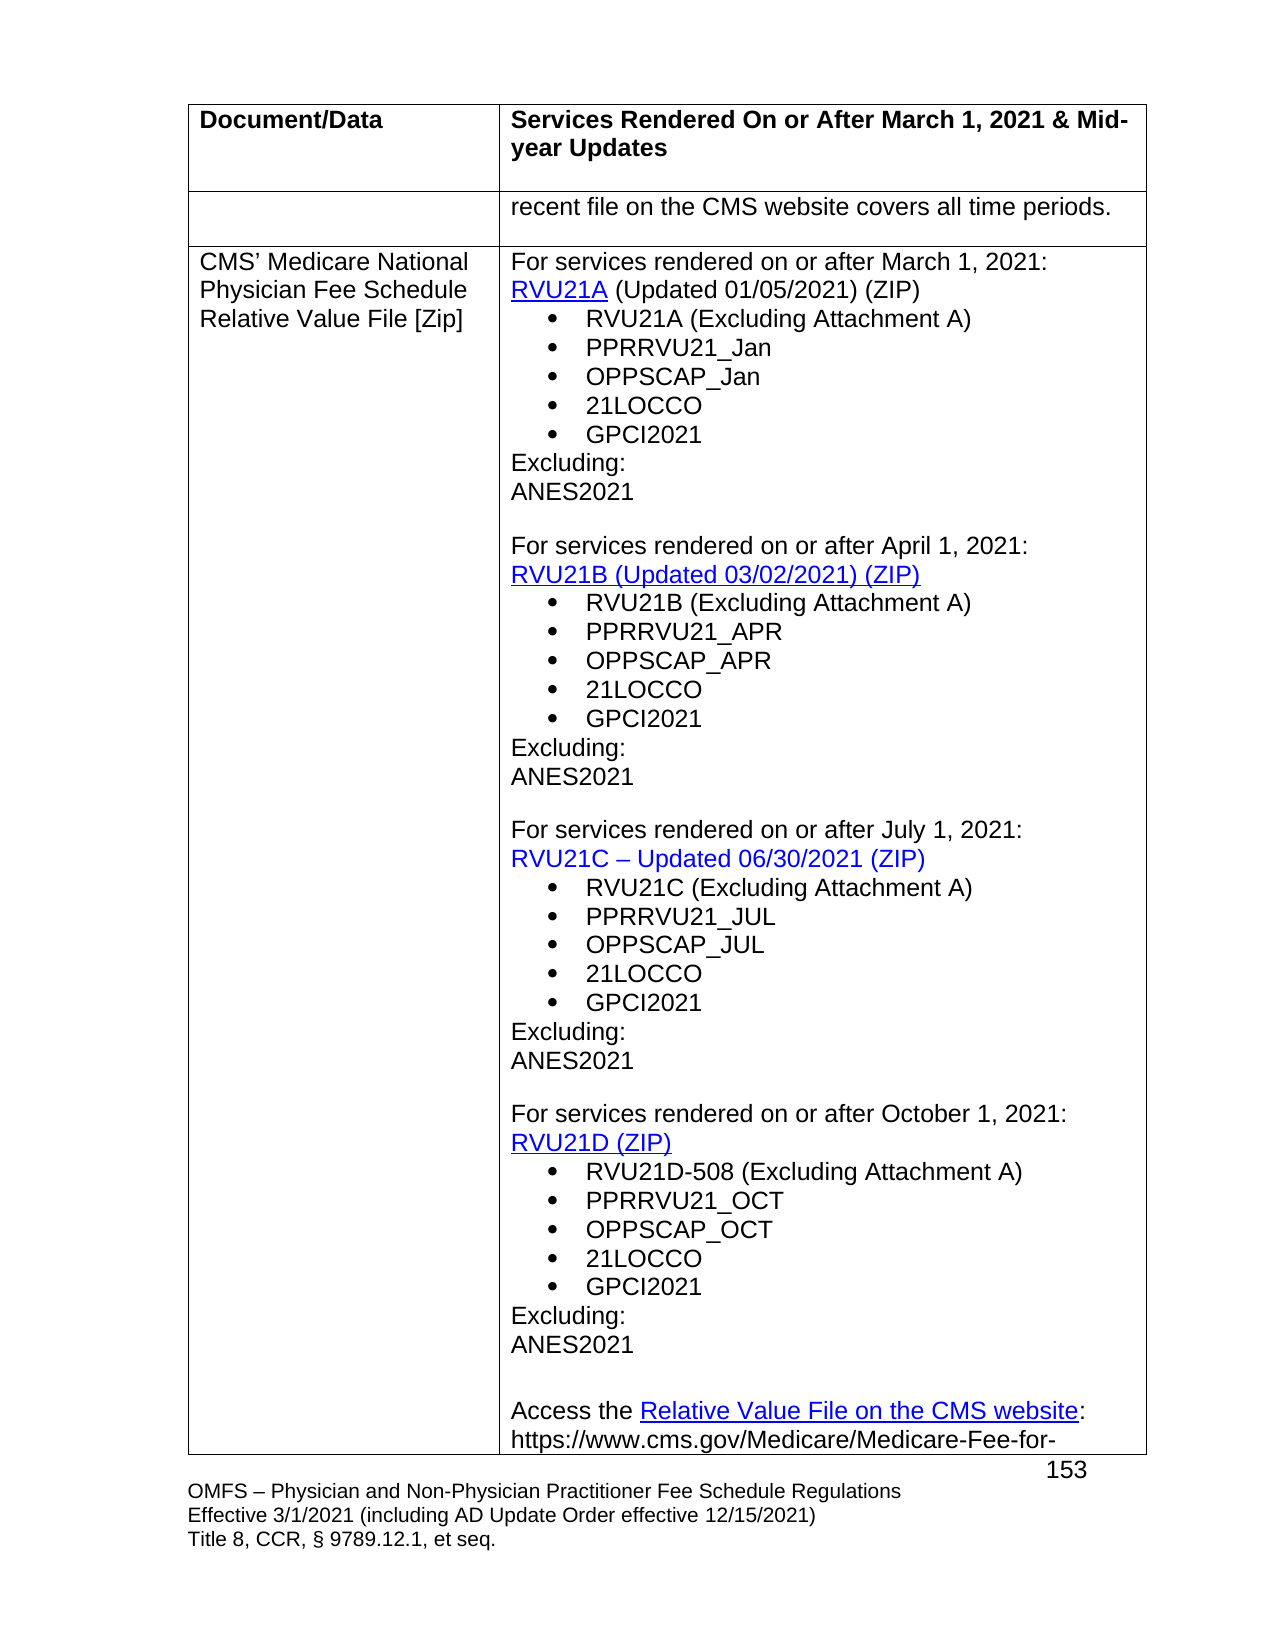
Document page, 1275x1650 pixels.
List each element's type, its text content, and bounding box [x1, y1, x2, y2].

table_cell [500, 247, 1146, 1454]
table_header Document/Data [189, 105, 499, 191]
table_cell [189, 247, 499, 1454]
table_header Services Rendered On or After March 1, 2021 & Mid-year Updates [500, 105, 1146, 191]
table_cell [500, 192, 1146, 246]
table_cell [189, 192, 499, 246]
